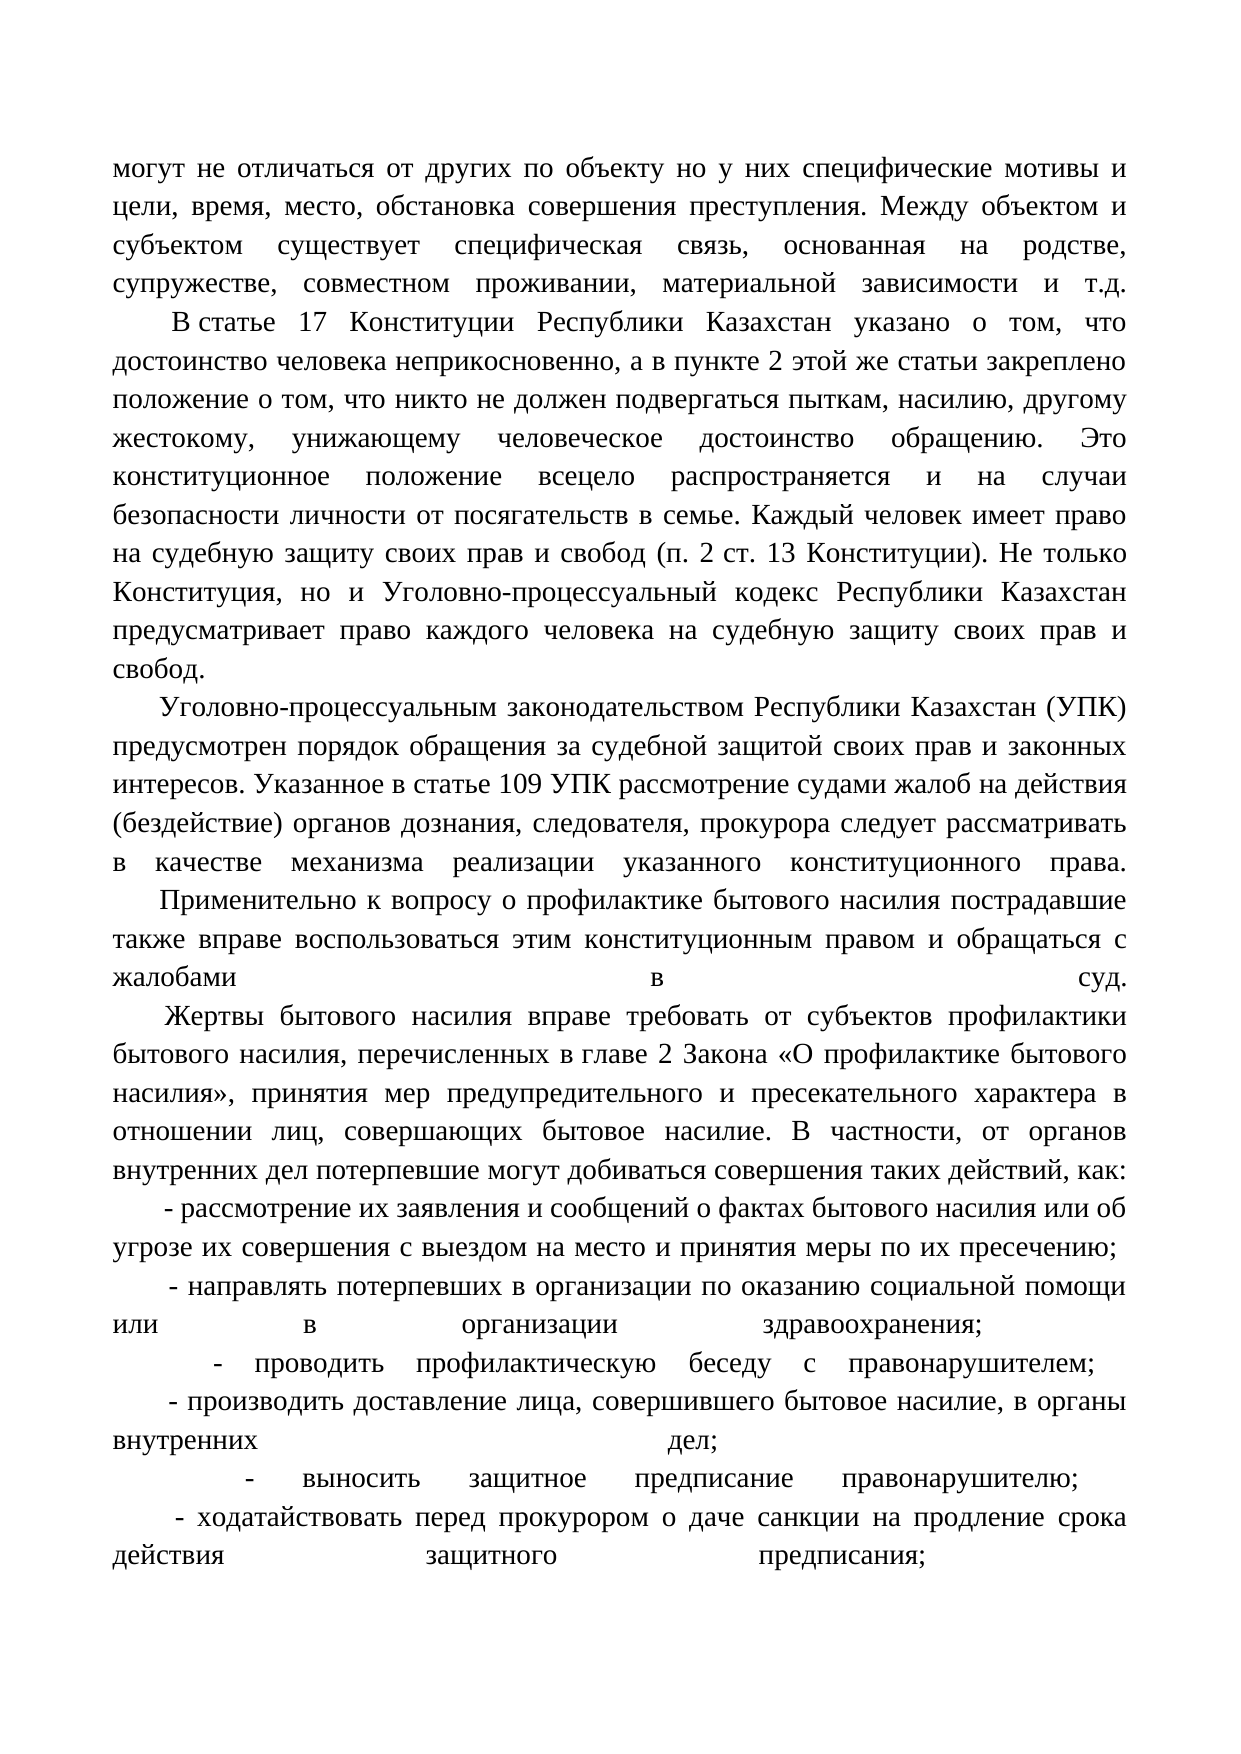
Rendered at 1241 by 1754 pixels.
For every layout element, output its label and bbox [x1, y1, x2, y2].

text [112, 150, 1128, 1571]
